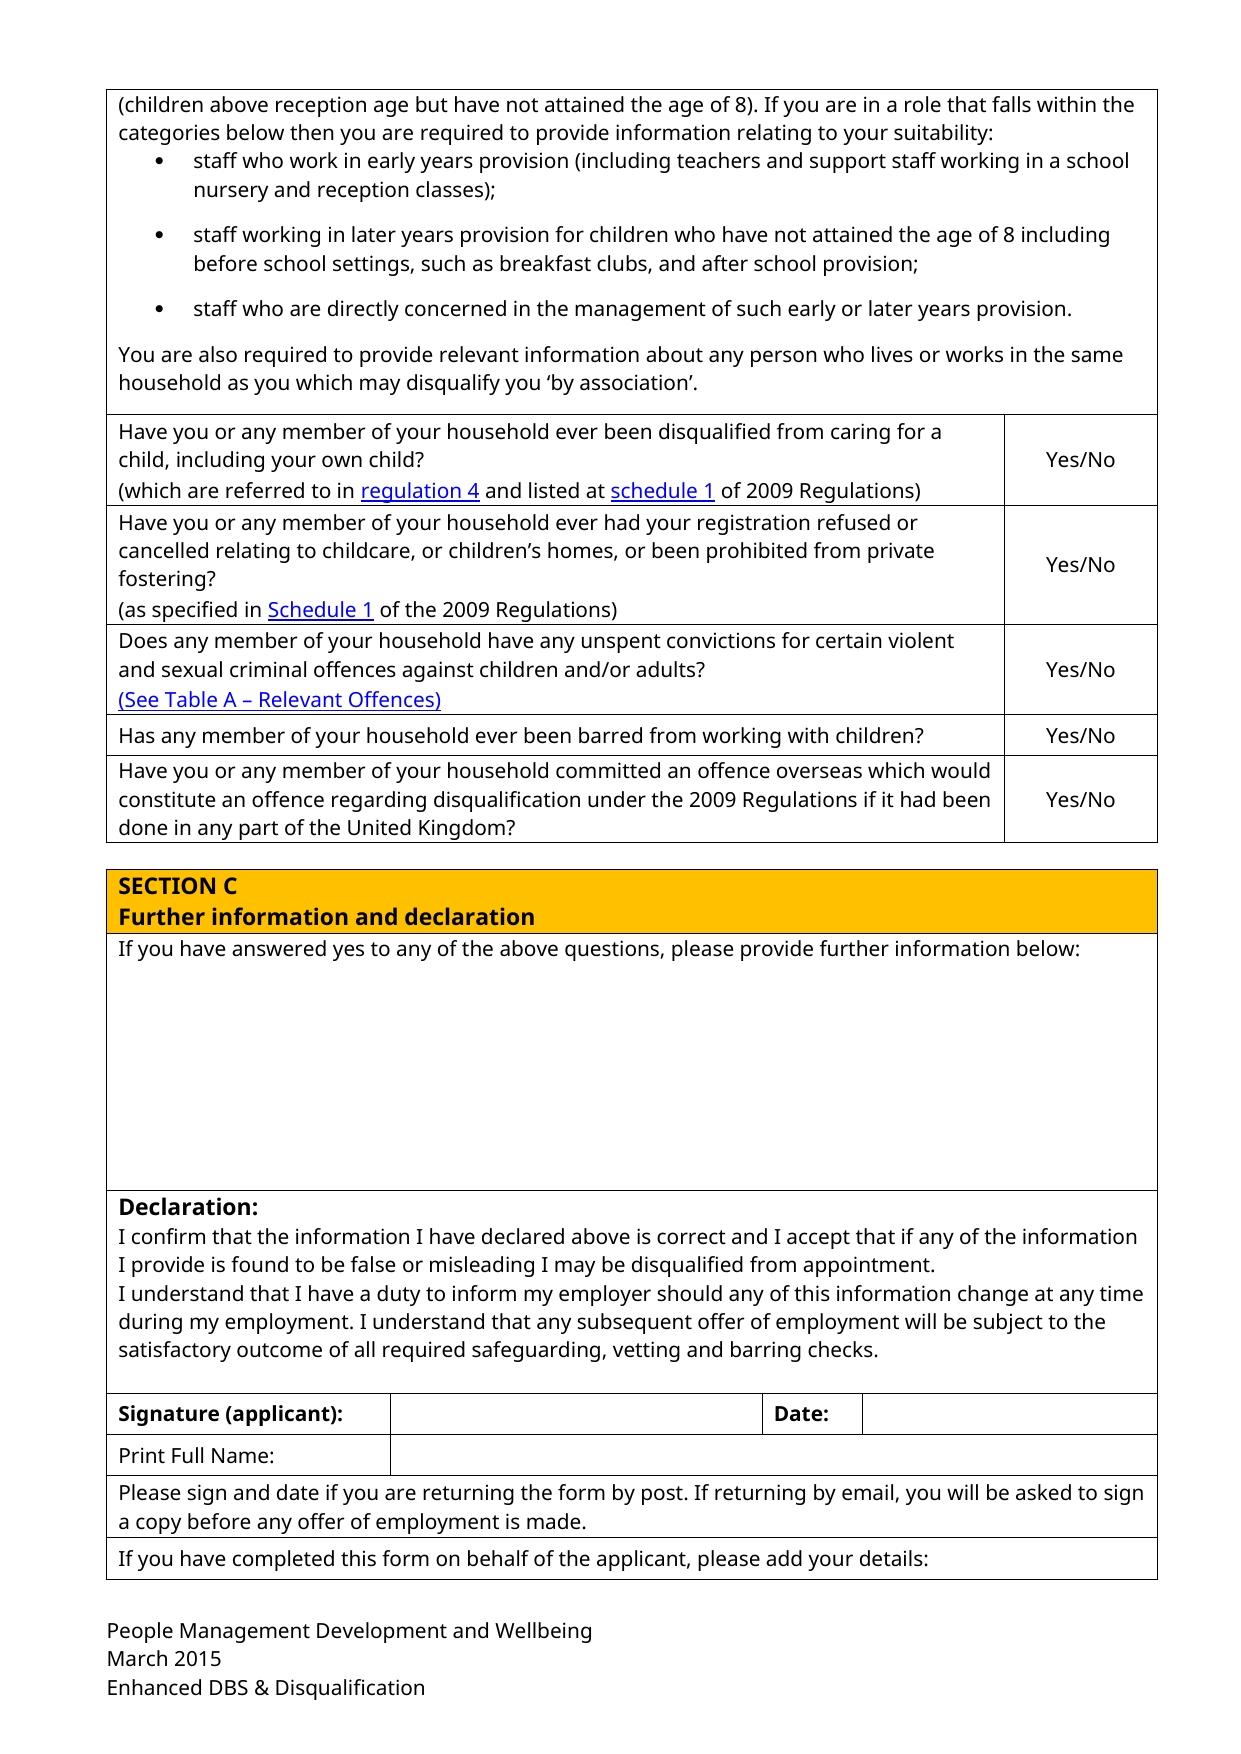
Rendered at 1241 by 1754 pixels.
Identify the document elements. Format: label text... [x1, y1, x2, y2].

table_cell Have you or any member of your household ever been disqualified from caring for a child, including your own child? (which are referred to in regulation 4 and listed at schedule 1 of 2009 Regulations) [107, 415, 1004, 504]
table_cell Yes/No [1005, 415, 1157, 504]
table_cell Have you or any member of your household committed an offence overseas which would constitute an offence regarding disqualification under the 2009 Regulations if it had been done in any part of the United Kingdom? [107, 756, 1004, 842]
table_header SECTION C Further information and declaration [107, 870, 1157, 933]
table_cell Does any member of your household have any unspent convictions for certain violent and sexual criminal offences against children and/or adults? (See Table A – Relevant Offences) [107, 625, 1004, 714]
table_cell Print Full Name: [107, 1435, 390, 1475]
table_cell If you have completed this form on behalf of the applicant, please add your details: [107, 1538, 1157, 1579]
table_cell Yes/No [1005, 715, 1157, 755]
table_cell [863, 1394, 1157, 1434]
table_cell [391, 1435, 1157, 1475]
table_cell Yes/No [1005, 625, 1157, 714]
table_cell Yes/No [1005, 506, 1157, 623]
table_cell Signature (applicant): [107, 1394, 390, 1434]
table_cell Has any member of your household ever been barred from working with children? [107, 715, 1004, 755]
table_cell Yes/No [1005, 756, 1157, 842]
table_cell Please sign and date if you are returning the form by post. If returning by email, you will be asked to sign a copy before any offer of employment is made. [107, 1476, 1157, 1537]
table_cell Declaration: I confirm that the information I have declared above is correct and I accept that if any of the information I provide is found to be false or misleading I may be disqualified from appointment. I understand that I have a duty to inform my employer should any of this information change at any time during my employment. I understand that any subsequent offer of employment will be subject to the satisfactory outcome of all required safeguarding, vetting and barring checks. [107, 1191, 1157, 1392]
table_cell Date: [763, 1394, 862, 1434]
table_cell [391, 1394, 762, 1434]
table_cell Have you or any member of your household ever had your registration refused or cancelled relating to childcare, or children’s homes, or been prohibited from private fostering? (as specified in Schedule 1 of the 2009 Regulations) [107, 506, 1004, 623]
table_cell If you have answered yes to any of the above questions, please provide further information below: [107, 934, 1157, 1189]
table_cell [107, 90, 1157, 414]
